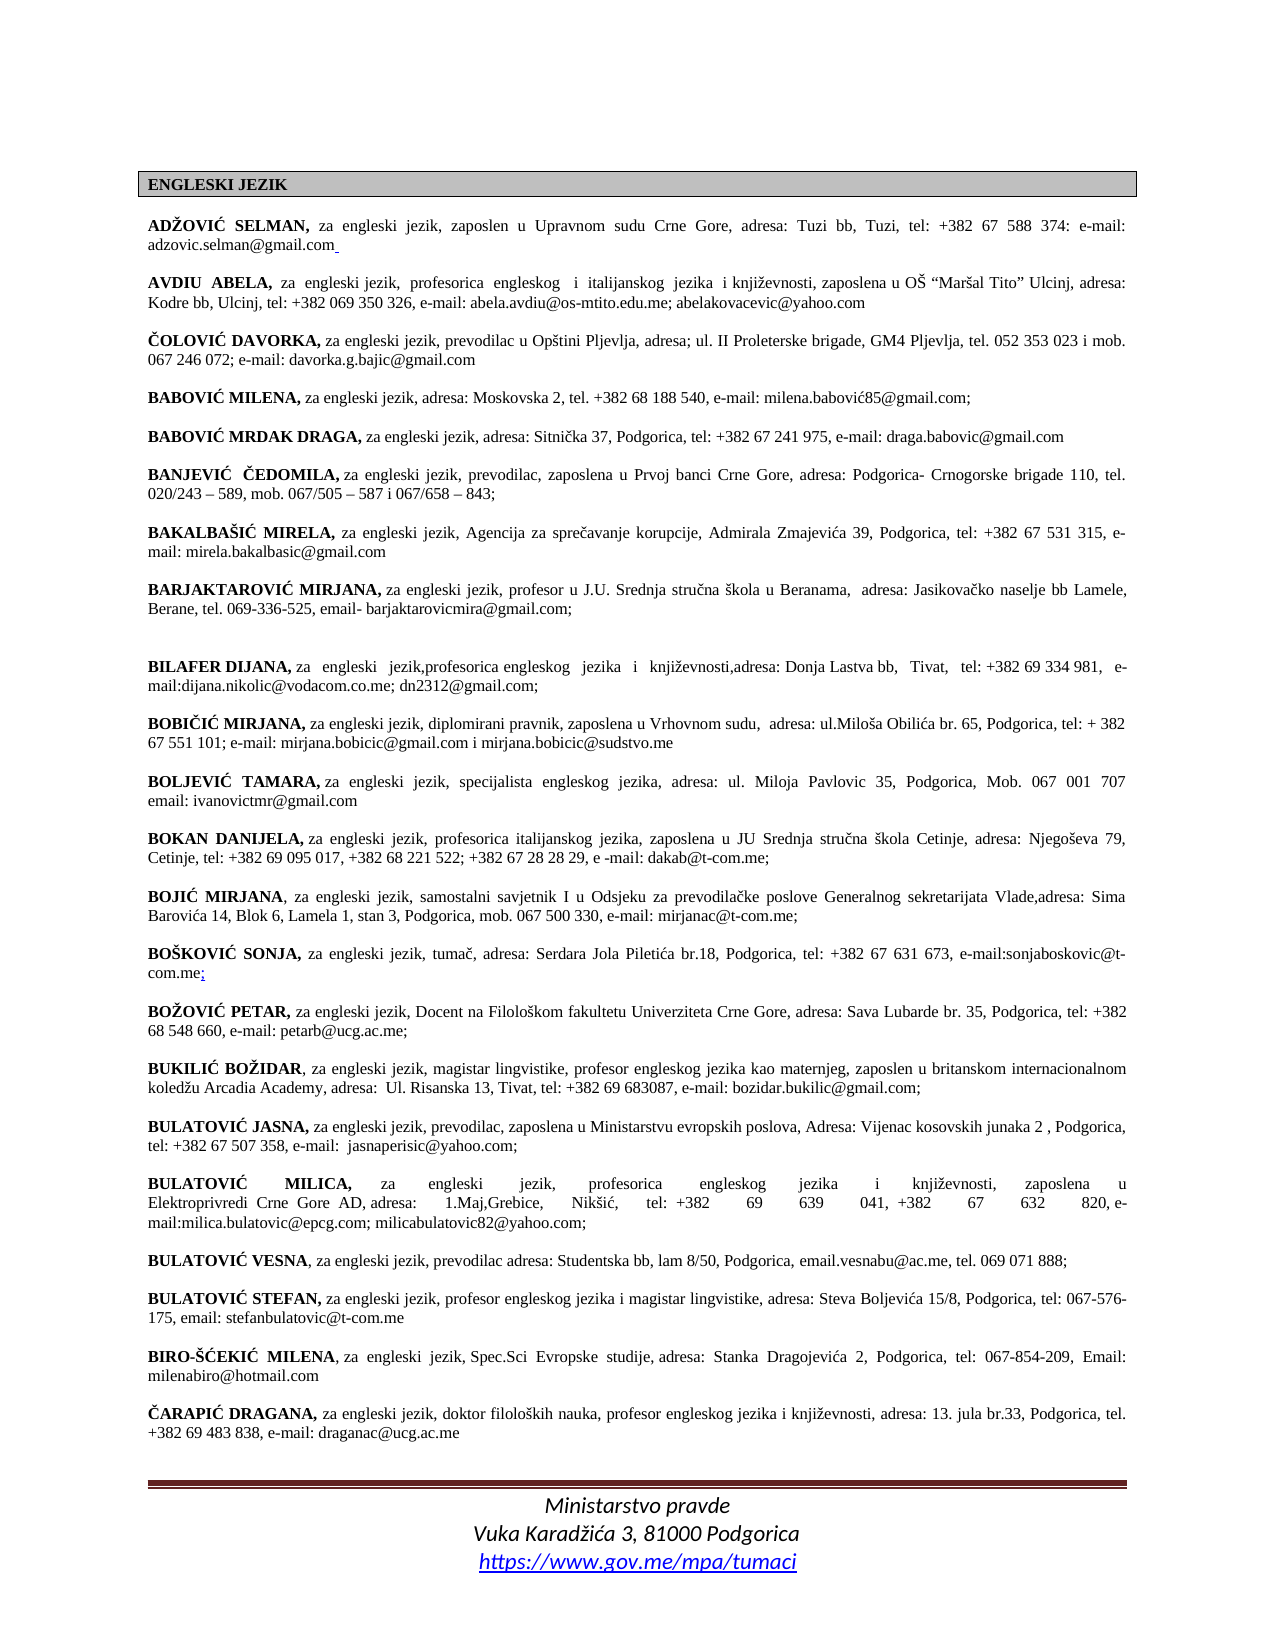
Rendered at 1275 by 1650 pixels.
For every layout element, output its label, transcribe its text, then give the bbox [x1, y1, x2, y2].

text ENGLESKI JEZIK [139, 172, 1136, 196]
text BABOVIĆ MRDAK DRAGA, za engleski jezik, adresa: Sitnička 37, Podgorica, tel: +382 67 241 975, e-mail: draga.babovic@gmail.com [148, 427, 1127, 446]
text BULATOVIĆ VESNA, za engleski jezik, prevodilac adresa: Studentska bb, lam 8/50, Podgorica, email.vesnabu@ac.me, tel. 069 071 888; [148, 1251, 1127, 1270]
text BARJAKTAROVIĆ MIRJANA, za engleski jezik, profesor u J.U. Srednja stručna škola u Beranama, adresa: Jasikovačko naselje bb Lamele, Berane, tel. 069-336-525, email- barjaktarovicmira@gmail.com; [148, 580, 1127, 618]
text BOKAN DANIJELA, za engleski jezik, profesorica italijanskog jezika, zaposlena u JU Srednja stručna škola Cetinje, adresa: Njegoševa 79, Cetinje, tel: +382 69 095 017, +382 68 221 522; +382 67 28 28 29, e -mail: dakab@t-com.me; [148, 829, 1127, 867]
text ČARAPIĆ DRAGANA, za engleski jezik, doktor filoloških nauka, profesor engleskog jezika i književnosti, adresa: 13. jula br.33, Podgorica, tel. +382 69 483 838, e-mail: draganac@ucg.ac.me [148, 1404, 1127, 1442]
text BIRO-ŠĆEKIĆ MILENA, za engleski jezik, Spec.Sci Evropske studije, adresa: Stanka Dragojevića 2, Podgorica, tel: 067-854-209, Email: milenabiro@hotmail.com [148, 1347, 1127, 1385]
text ADŽOVIĆ SELMAN, za engleski jezik, zaposlen u Upravnom sudu Crne Gore, adresa: Tuzi bb, Tuzi, tel: +382 67 588 374: e-mail: adzovic.selman@gmail.com [148, 216, 1127, 254]
text BAKALBAŠIĆ MIRELA, za engleski jezik, Agencija za sprečavanje korupcije, Admirala Zmajevića 39, Podgorica, tel: +382 67 531 315, e-mail: mirela.bakalbasic@gmail.com [148, 522, 1127, 561]
text BULATOVIĆ JASNA, za engleski jezik, prevodilac, zaposlena u Ministarstvu evropskih poslova, Adresa: Vijenac kosovskih junaka 2 , Podgorica, tel: +382 67 507 358, e-mail: jasnaperisic@yahoo.com; [148, 1117, 1127, 1155]
text ČOLOVIĆ DAVORKA, za engleski jezik, prevodilac u Opštini Pljevlja, adresa; ul. II Proleterske brigade, GM4 Pljevlja, tel. 052 353 023 i mob. 067 246 072; e-mail: davorka.g.bajic@gmail.com [148, 331, 1127, 369]
text AVDIU ABELA, za engleski jezik, profesorica engleskog i italijanskog jezika i književnosti, zaposlena u OŠ “Maršal Tito” Ulcinj, adresa: Kodre bb, Ulcinj, tel: +382 069 350 326, e-mail: abela.avdiu@os-mtito.edu.me; abelakovacevic@yahoo.com [148, 273, 1127, 312]
text BULATOVIĆ MILICA, za engleski jezik, profesorica engleskog jezika i književnosti, zaposlena u Elektroprivredi Crne Gore AD, adresa: 1.Maj,Grebice, Nikšić, tel: +382 69 639 041, +382 67 632 820, e-mail:milica.bulatovic@epcg.com; milicabulatovic82@yahoo.com; [148, 1174, 1127, 1232]
text BILAFER DIJANA, za engleski jezik,profesorica engleskog jezika i književnosti,adresa: Donja Lastva bb, Tivat, tel: +382 69 334 981, e-mail:dijana.nikolic@vodacom.co.me; dn2312@gmail.com; [148, 657, 1127, 695]
text BANJEVIĆ ČEDOMILA, za engleski jezik, prevodilac, zaposlena u Prvoj banci Crne Gore, adresa: Podgorica- Crnogorske brigade 110, tel. 020/243 – 589, mob. 067/505 – 587 i 067/658 – 843; [148, 465, 1127, 503]
text BOJIĆ MIRJANA, za engleski jezik, samostalni savjetnik I u Odsjeku za prevodilačke poslove Generalnog sekretarijata Vlade,adresa: Sima Barovića 14, Blok 6, Lamela 1, stan 3, Podgorica, mob. 067 500 330, e-mail: mirjanac@t-com.me; [148, 887, 1127, 925]
text BULATOVIĆ STEFAN, za engleski jezik, profesor engleskog jezika i magistar lingvistike, adresa: Steva Boljevića 15/8, Podgorica, tel: 067-576-175, email: stefanbulatovic@t-com.me [148, 1289, 1127, 1327]
text BOLJEVIĆ TAMARA, za engleski jezik, specijalista engleskog jezika, adresa: ul. Miloja Pavlovic 35, Podgorica, Mob. 067 001 707 email: ivanovictmr@gmail.com [148, 772, 1127, 810]
text BOŠKOVIĆ SONJA, za engleski jezik, tumač, adresa: Serdara Jola Piletića br.18, Podgorica, tel: +382 67 631 673, e-mail:sonjaboskovic@t-com.me; [148, 944, 1127, 982]
text BABOVIĆ MILENA, za engleski jezik, adresa: Moskovska 2, tel. +382 68 188 540, e-mail: milena.babović85@gmail.com; [148, 388, 1127, 407]
text BOŽOVIĆ PETAR, za engleski jezik, Docent na Filološkom fakultetu Univerziteta Crne Gore, adresa: Sava Lubarde br. 35, Podgorica, tel: +382 68 548 660, e-mail: petarb@ucg.ac.me; [148, 1002, 1127, 1040]
text BOBIČIĆ MIRJANA, za engleski jezik, diplomirani pravnik, zaposlena u Vrhovnom sudu, adresa: ul.Miloša Obilića br. 65, Podgorica, tel: + 382 67 551 101; e-mail: mirjana.bobicic@gmail.com i mirjana.bobicic@sudstvo.me [148, 714, 1127, 752]
text BUKILIĆ BOŽIDAR, za engleski jezik, magistar lingvistike, profesor engleskog jezika kao maternjeg, zaposlen u britanskom internacionalnom koledžu Arcadia Academy, adresa: Ul. Risanska 13, Tivat, tel: +382 69 683087, e-mail: bozidar.bukilic@gmail.com; [148, 1059, 1127, 1097]
